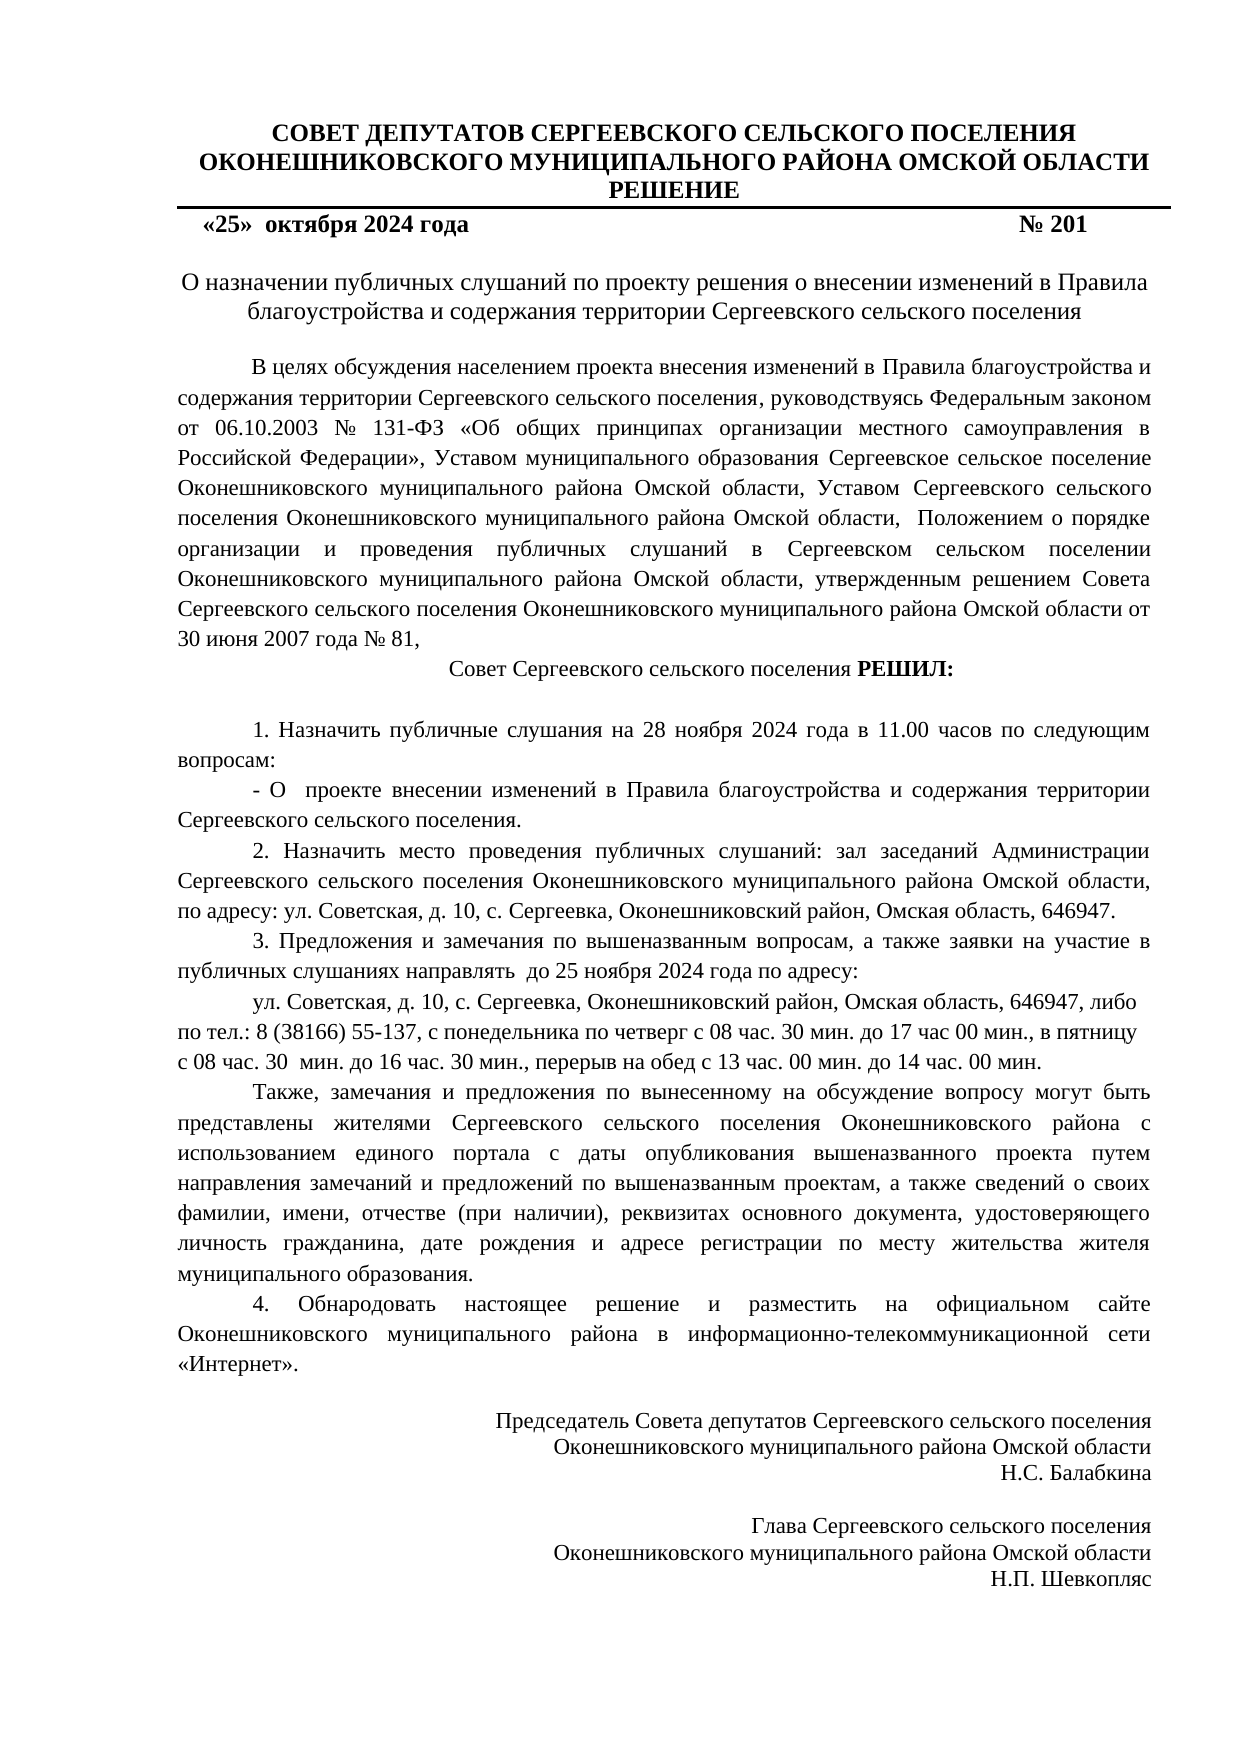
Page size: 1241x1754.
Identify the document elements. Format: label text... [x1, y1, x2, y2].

title - О проекте внесении изменений в Правила благоустройства и содержания территории Сергеевского сельского поселения. [177, 776, 1152, 833]
text Н.С. Балабкина [177, 1459, 1152, 1486]
text СОВЕТ ДЕПУТАТОВ СЕРГЕЕВСКОГО СЕЛЬСКОГО ПОСЕЛЕНИЯ ОКОНЕШНИКОВСКОГО МУНИЦИПАЛЬНОГО РАЙОНА ОМСКОЙ ОБЛАСТИ [177, 118, 1171, 176]
title ул. Советская, д. 10, с. Сергеевка, Оконешниковский район, Омская область, 646947, либо по тел.: 8 (38166) 55-137, с понедельника по четверг с 08 час. 30 мин. до 17 час 00 мин., в пятницу с 08 час. 30 мин. до 16 час. 30 мин., перерыв на обед с 13 час. 00 мин. до 14 час. 00 мин. [177, 988, 1152, 1074]
text В целях обсуждения населением проекта внесения изменений в Правила благоустройства и содержания территории Сергеевского сельского поселения, руководствуясь Федеральным законом от 06.10.2003 № 131-ФЗ «Об общих принципах организации местного самоуправления в Российской Федерации», Уставом муниципального образования Сергеевское сельское поселение Оконешниковского муниципального района Омской области, Уставом Сергеевского сельского поселения Оконешниковского муниципального района Омской области, Положением о порядке организации и проведения публичных слушаний в Сергеевском сельском поселении Оконешниковского муниципального района Омской области, утвержденным решением Совета Сергеевского сельского поселения Оконешниковского муниципального района Омской области от 30 июня 2007 года № 81, [177, 353, 1152, 652]
text 4. Обнародовать настоящее решение и разместить на официальном сайте Оконешниковского муниципального района в информационно-телекоммуникационной сети «Интернет». [177, 1290, 1152, 1377]
title 3. Предложения и замечания по вышеназванным вопросам, а также заявки на участие в публичных слушаниях направлять до 25 ноября 2024 года по адресу: [177, 927, 1152, 984]
text Оконешниковского муниципального района Омской области [177, 1433, 1152, 1459]
text «25» октября 2024 года № 201 [177, 209, 1171, 238]
text Глава Сергеевского сельского поселения [177, 1512, 1152, 1538]
text Оконешниковского муниципального района Омской области [177, 1538, 1152, 1565]
title 2. Назначить место проведения публичных слушаний: зал заседаний Администрации Сергеевского сельского поселения Оконешниковского муниципального района Омской области, по адресу: ул. Советская, д. 10, с. Сергеевка, Оконешниковский район, Омская область, 646947. [177, 837, 1152, 923]
text О назначении публичных слушаний по проекту решения о внесении изменений в Правила благоустройства и содержания территории Сергеевского сельского поселения [177, 267, 1152, 324]
title Также, замечания и предложения по вынесенному на обсуждение вопросу могут быть представлены жителями Сергеевского сельского поселения Оконешниковского района с использованием единого портала с даты опубликования вышеназванного проекта путем направления замечаний и предложений по вышеназванным проектам, а также сведений о своих фамилии, имени, отчестве (при наличии), реквизитах основного документа, удостоверяющего личность гражданина, дате рождения и адресе регистрации по месту жительства жителя муниципального образования. [177, 1078, 1152, 1286]
title 1. Назначить публичные слушания на 28 ноября 2024 года в 11.00 часов по следующим вопросам: [177, 716, 1152, 772]
text Н.П. Шевкопляс [177, 1565, 1152, 1591]
text Совет Сергеевского сельского поселения РЕШИЛ: [177, 655, 1152, 682]
text Председатель Совета депутатов Сергеевского сельского поселения [177, 1407, 1152, 1433]
text РЕШЕНИЕ [177, 176, 1171, 206]
